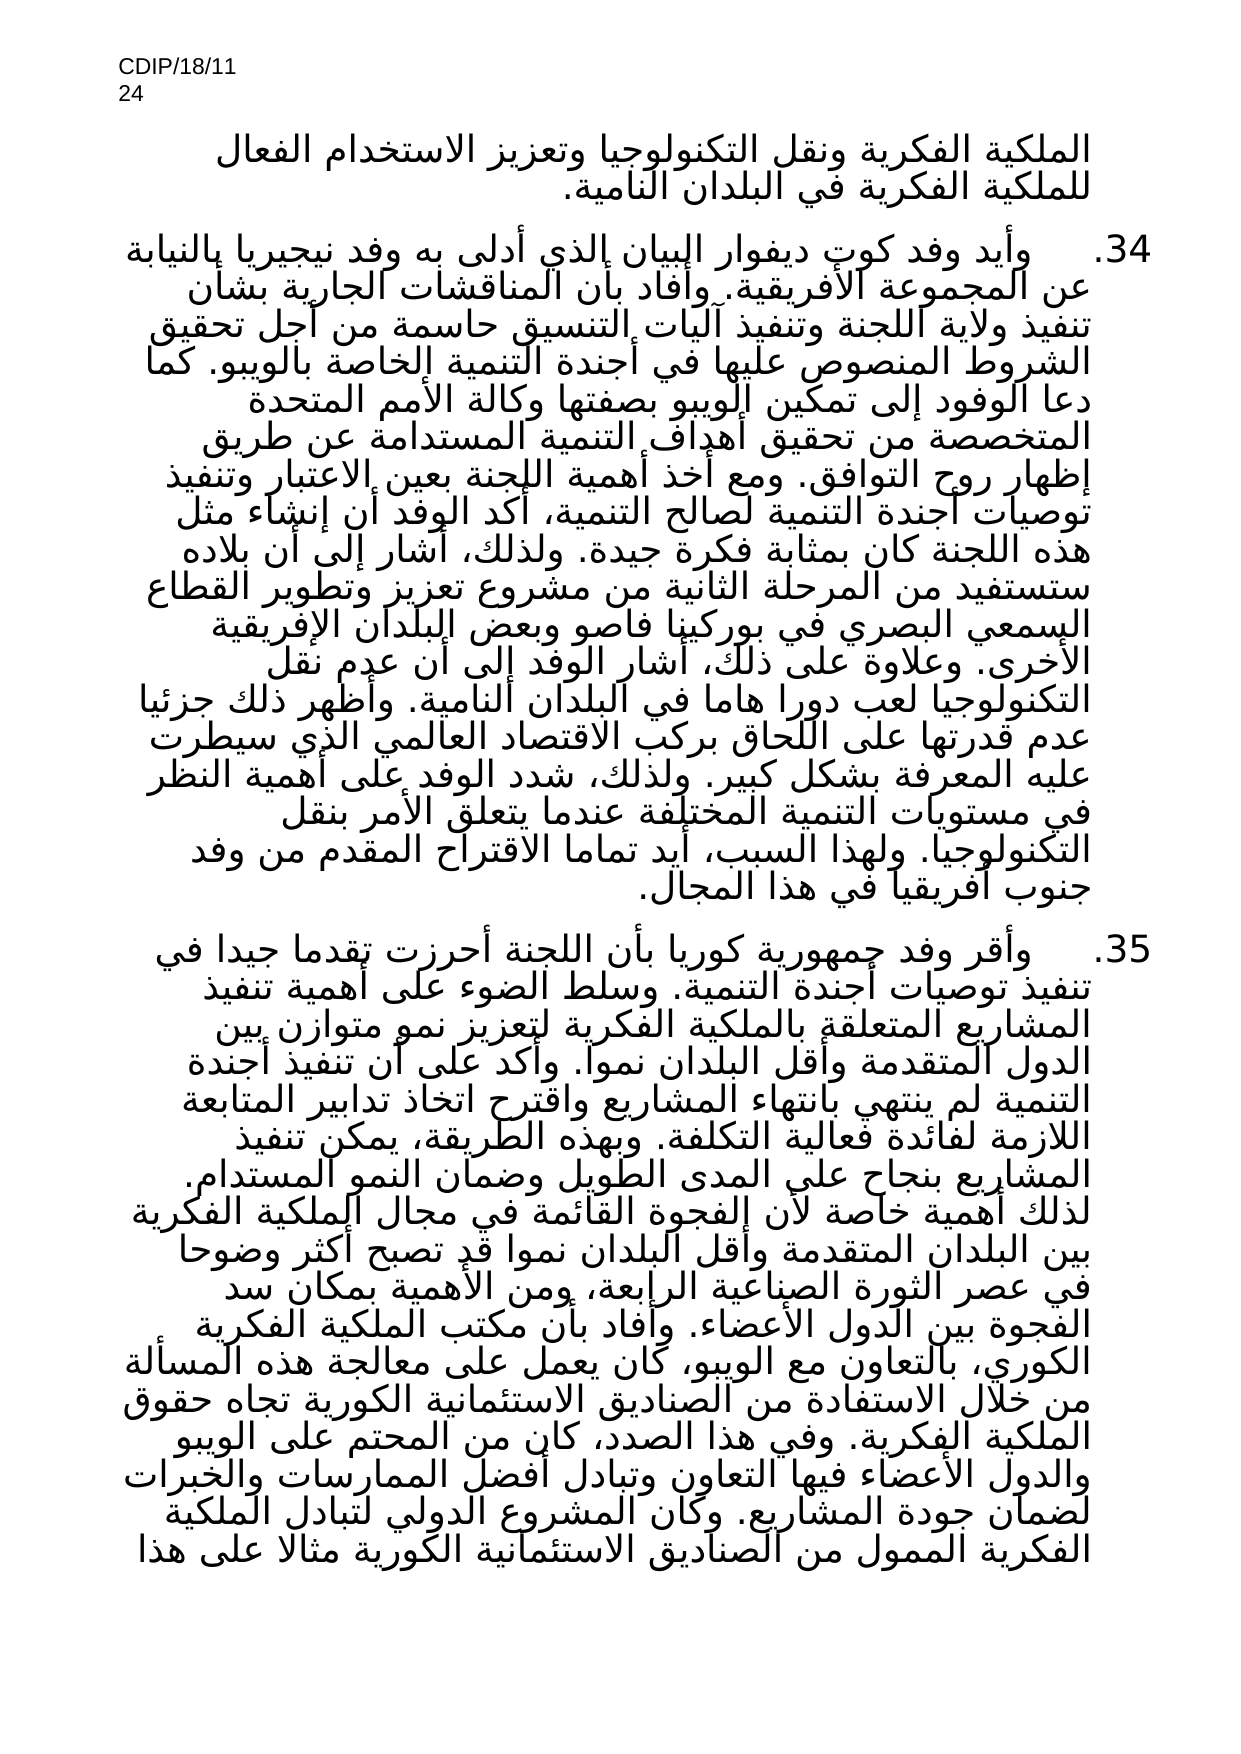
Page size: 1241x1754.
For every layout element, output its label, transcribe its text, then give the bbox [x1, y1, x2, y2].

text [118, 932, 1092, 1570]
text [118, 132, 1092, 207]
text وأيد وفد كوت ديفوار البيان الذي أدلى به وفد نيجيريا بالنيابة عن المجموعة الأفريقية. وأفاد بأن المناقشات الجارية بشأن تنفيذ ولاية اللجنة وتنفيذ آليات التنسيق حاسمة من أجل تحقيق الشروط المنصوص عليها في أجندة التنمية الخاصة بالويبو. كما دعا الوفود إلى تمكين الويبو بصفتها وكالة الأمم المتحدة المتخصصة من تحقيق أهداف التنمية المستدامة عن طريق إظهار روح التوافق. ومع أخذ أهمية اللجنة بعين الاعتبار وتنفيذ توصيات أجندة التنمية لصالح التنمية، أكد الوفد أن إنشاء مثل هذه اللجنة كان بمثابة فكرة جيدة. ولذلك، أشار إلى أن بلاده ستستفيد من المرحلة الثانية من مشروع تعزيز وتطوير القطاع السمعي البصري في بوركينا فاصو وبعض البلدان الإفريقية الأخرى. وعلاوة على ذلك، أشار الوفد إلى أن عدم نقل التكنولوجيا لعب دورا هاما في البلدان النامية. وأظهر ذلك جزئيا عدم قدرتها على اللحاق بركب الاقتصاد العالمي الذي سيطرت عليه المعرفة بشكل كبير. ولذلك، شدد الوفد على أهمية النظر في مستويات التنمية المختلفة عندما يتعلق الأمر بنقل التكنولوجيا. ولهذا السبب، أيد تماما الاقتراح المقدم من وفد جنوب أفريقيا في هذا المجال. [118, 232, 1092, 907]
